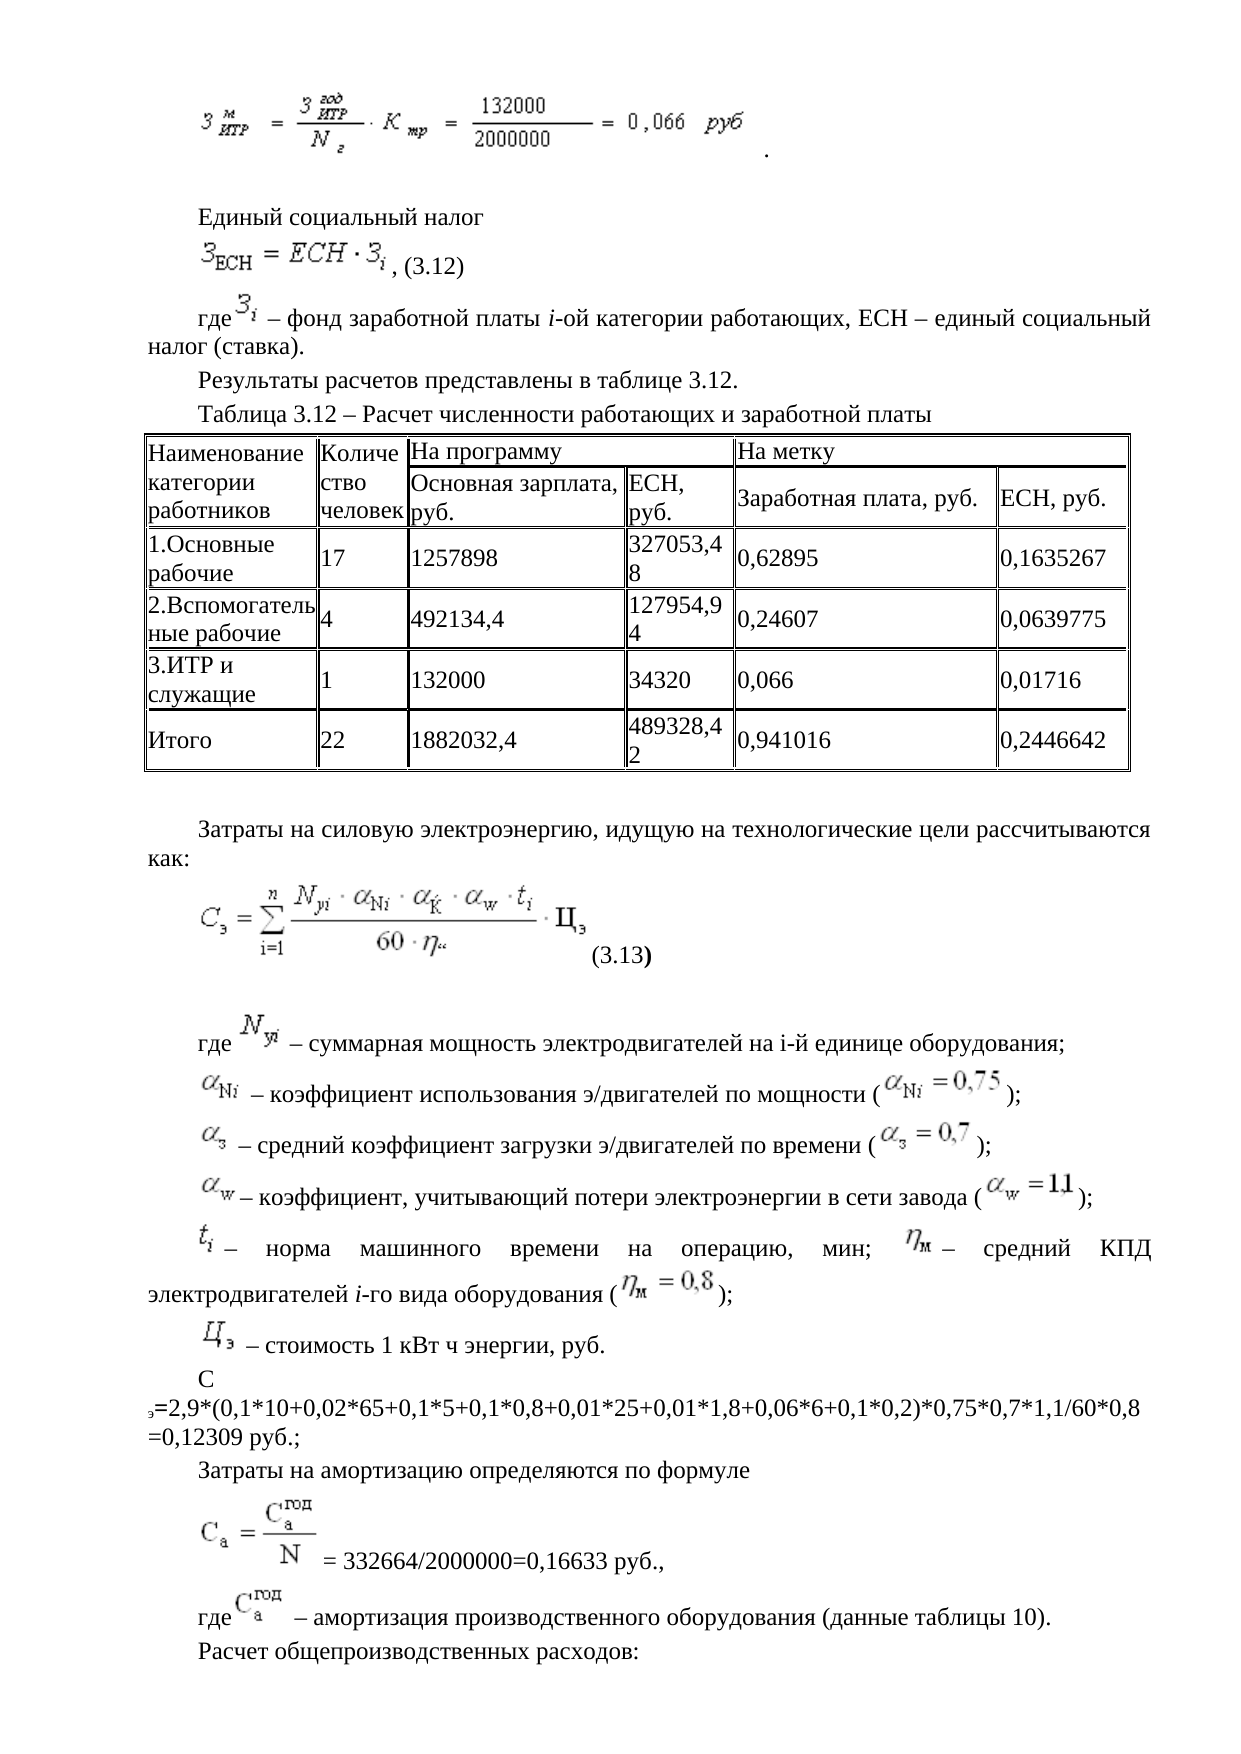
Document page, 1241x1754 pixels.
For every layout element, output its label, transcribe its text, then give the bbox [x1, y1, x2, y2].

text – норма машинного времени на операцию, мин; – средний КПД электродвигателей i-го вида оборудования (); [148, 1216, 1152, 1308]
picture [237, 1007, 284, 1052]
picture [880, 1061, 1006, 1103]
table_cell 0,066 [736, 651, 996, 708]
table_cell 0,1635267 [998, 526, 1129, 586]
text где – суммарная мощность электродвигателей на i-й единице оборудования; [148, 1007, 1152, 1057]
table_cell 127954,94 [628, 590, 733, 647]
text – коэффициент использования э/двигателей по мощности (); [148, 1062, 1152, 1108]
text – коэффициент, учитывающий потери электроэнергии в сети завода (); [148, 1164, 1152, 1211]
table_cell 489328,42 [626, 711, 735, 769]
picture [982, 1164, 1078, 1205]
text Единый социальный налог [148, 202, 1152, 231]
picture [197, 1164, 240, 1205]
table_header На метку [735, 437, 1128, 465]
table_header На программу [408, 437, 735, 465]
table_cell 1882032,4 [408, 708, 626, 769]
table_cell 1 [320, 651, 407, 708]
table_cell 4 [320, 590, 407, 647]
picture [197, 235, 392, 275]
text , (3.12) [148, 236, 1152, 280]
text где – фонд заработной платы i-ой категории работающих, ЕСН – единый социальный налог (ставка). [148, 285, 1152, 360]
text Результаты расчетов представлены в таблице 3.12. [148, 365, 1152, 394]
text Расчет общепроизводственных расходов: [148, 1636, 1152, 1664]
text = 332664/2000000=0,16633 руб., [148, 1489, 1152, 1575]
table_cell ЕСН, руб. [628, 468, 733, 526]
table_header Наименование категории работников [147, 435, 318, 526]
picture [197, 1489, 323, 1570]
text где – амортизация производственного оборудования (данные таблицы 10). [148, 1580, 1152, 1631]
text Таблица 3.12 – Расчет численности работающих и заработной платы [148, 399, 1152, 428]
table_cell 492134,4 [410, 590, 624, 647]
table_cell Итого [145, 708, 318, 769]
table_cell 17 [320, 529, 407, 586]
table_cell ЕСН, руб. [999, 465, 1128, 526]
picture [197, 1113, 232, 1154]
picture [197, 876, 592, 963]
table_cell 1.Основные рабочие [145, 526, 318, 586]
picture [901, 1215, 936, 1257]
table_cell Основная зарплата, руб. [410, 468, 624, 526]
table_cell 0,62895 [736, 529, 996, 586]
table_cell 0,941016 [735, 711, 998, 769]
picture [231, 1579, 288, 1626]
picture [197, 88, 764, 158]
text Затраты на амортизацию определяются по формуле [148, 1456, 1152, 1484]
table_cell 0,24607 [736, 590, 996, 647]
picture [617, 1261, 718, 1303]
table_cell 0,2446642 [998, 708, 1129, 769]
text – стоимость 1 кВт ч энергии, руб. [148, 1313, 1152, 1359]
text – средний коэффициент загрузки э/двигателей по времени (); [148, 1113, 1152, 1159]
table_cell Заработная плата, руб. [736, 468, 996, 526]
picture [231, 285, 262, 326]
picture [876, 1113, 977, 1154]
table_cell 34320 [628, 651, 733, 708]
text Сэ=2,9*(0,1*10+0,02*65+0,1*5+0,1*0,8+0,01*25+0,01*1,8+0,06*6+0,1*0,2)*0,75*0,7*1,1/60*0,8=0,12309 руб.; [148, 1364, 1152, 1451]
table_cell 1257898 [410, 529, 624, 586]
table_cell 22 [318, 711, 408, 769]
text Затраты на силовую электроэнергию, идущую на технологические цели рассчитываются как: [148, 814, 1152, 872]
table_cell 3.ИТР и служащие [147, 647, 316, 708]
table_cell 132000 [410, 651, 624, 708]
table_cell 0,01716 [999, 647, 1128, 708]
table_cell 327053,48 [628, 529, 733, 586]
picture [197, 1215, 218, 1257]
picture [197, 1312, 240, 1354]
table_header Количество человек [318, 435, 408, 526]
picture [197, 1061, 245, 1103]
table_cell 0,0639775 [999, 586, 1128, 647]
table_cell 2.Вспомогательные рабочие [147, 586, 316, 647]
